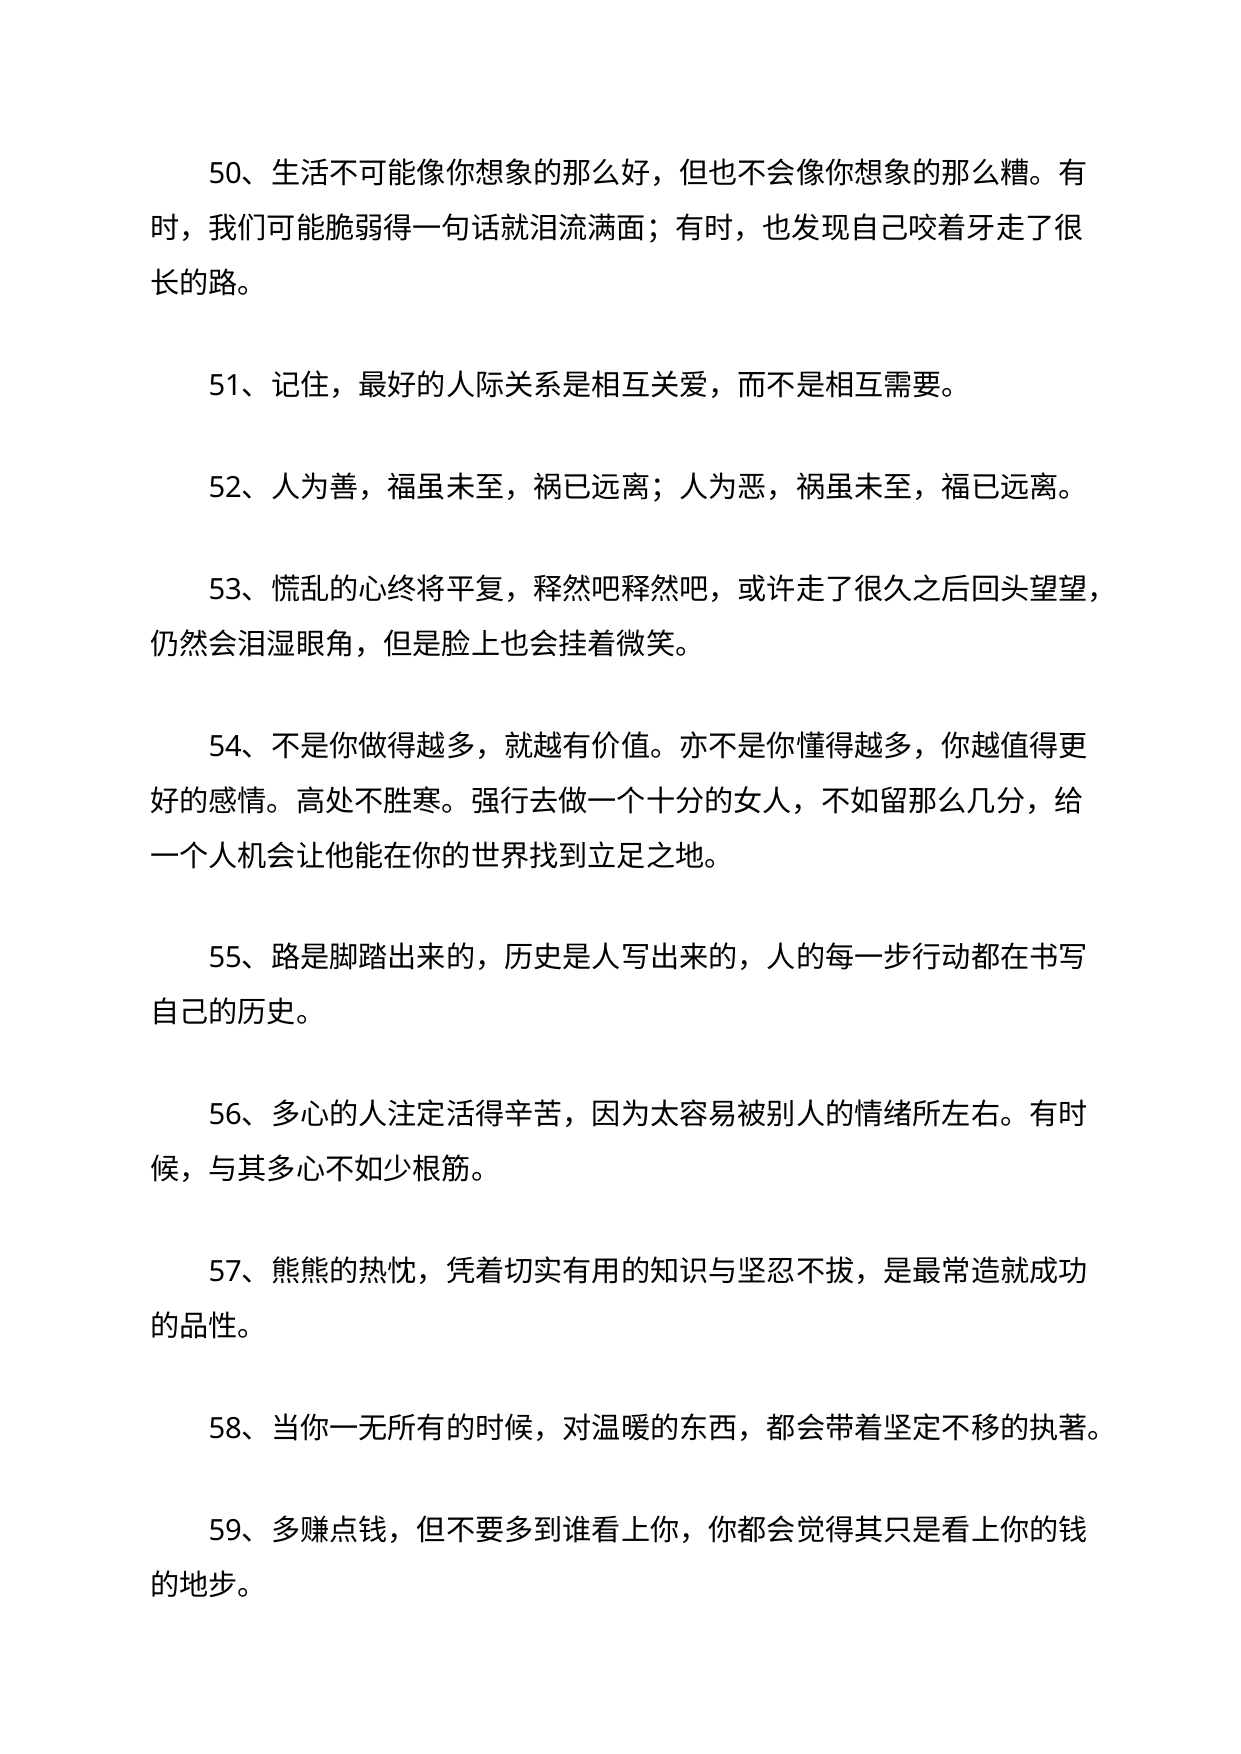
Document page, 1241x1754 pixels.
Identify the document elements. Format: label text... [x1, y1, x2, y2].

text 50、生活不可能像你想象的那么好，但也不会像你想象的那么糟。有时，我们可能脆弱得一句话就泪流满面；有时，也发现自己咬着牙走了很长的路。 [150, 150, 1090, 302]
text 55、路是脚踏出来的，历史是人写出来的，人的每一步行动都在书写自己的历史。 [150, 934, 1090, 1031]
text 57、熊熊的热忱，凭着切实有用的知识与坚忍不拔，是最常造就成功的品性。 [150, 1248, 1090, 1345]
text 54、不是你做得越多，就越有价值。亦不是你懂得越多，你越值得更好的感情。高处不胜寒。强行去做一个十分的女人，不如留那么几分，给一个人机会让他能在你的世界找到立足之地。 [150, 722, 1090, 874]
text 58、当你一无所有的时候，对温暖的东西，都会带着坚定不移的执著。 [150, 1404, 1090, 1447]
text 53、慌乱的心终将平复，释然吧释然吧，或许走了很久之后回头望望，仍然会泪湿眼角，但是脸上也会挂着微笑。 [150, 566, 1090, 663]
text 51、记住，最好的人际关系是相互关爱，而不是相互需要。 [150, 362, 1090, 404]
text 56、多心的人注定活得辛苦，因为太容易被别人的情绪所左右。有时候，与其多心不如少根筋。 [150, 1091, 1090, 1188]
text 52、人为善，福虽未至，祸已远离；人为恶，祸虽未至，福已远离。 [150, 464, 1090, 506]
text 59、多赚点钱，但不要多到谁看上你，你都会觉得其只是看上你的钱的地步。 [150, 1506, 1090, 1604]
